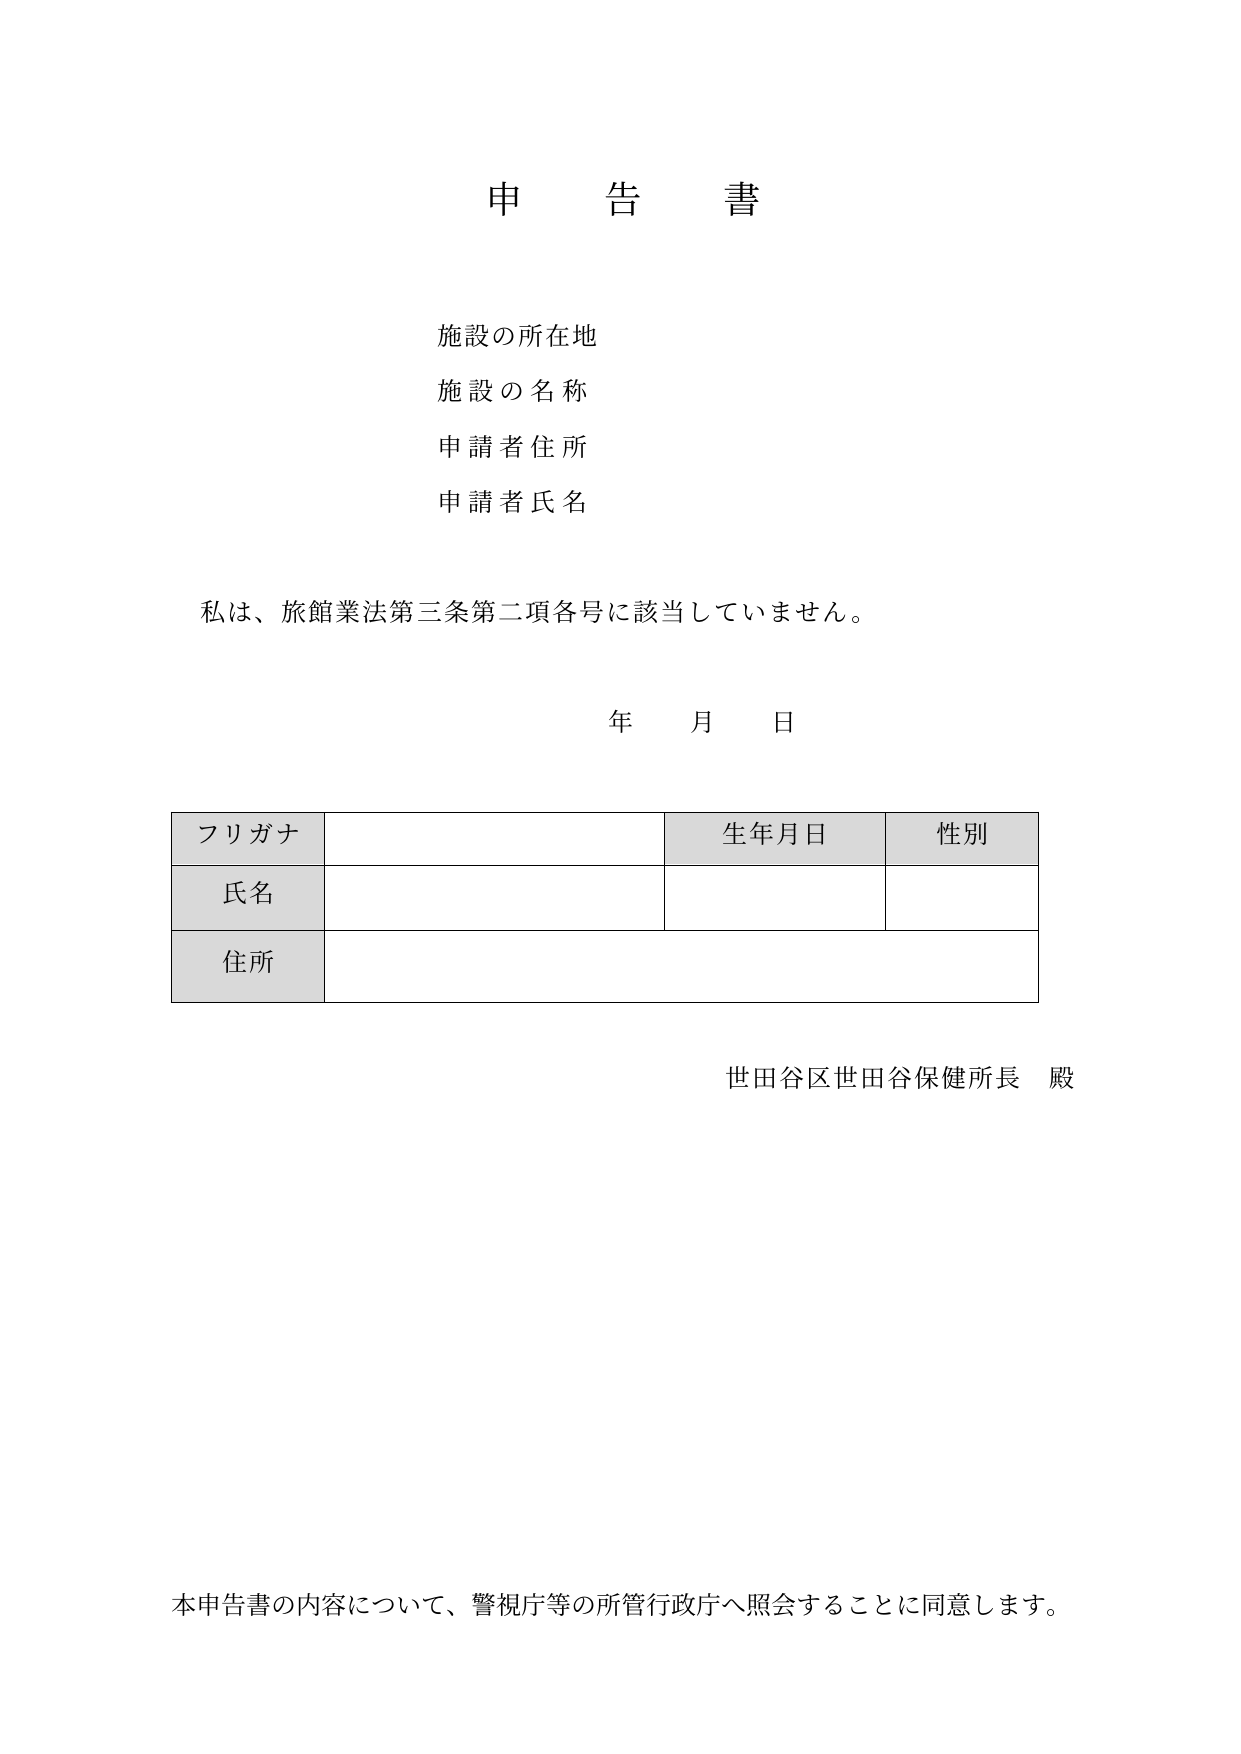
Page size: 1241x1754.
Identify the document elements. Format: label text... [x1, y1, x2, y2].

table_header [325, 813, 664, 864]
text 施設の名称 [171, 371, 1075, 409]
text 施設の所在地 [171, 316, 1075, 353]
table_cell [325, 931, 1038, 1002]
table_cell [886, 866, 1038, 930]
table_header フリガナ [172, 813, 324, 864]
text 申請者氏名 [171, 482, 1075, 519]
text 世田谷区世田谷保健所長 殿 [171, 1058, 1075, 1095]
table_header 生年月日 [665, 813, 885, 864]
table_cell 住所 [172, 931, 324, 1002]
text 申請者住所 [171, 427, 1075, 464]
text 私は、旅館業法第三条第二項各号に該当していません。 [171, 592, 1075, 629]
text 申 告 書 [171, 159, 1075, 234]
text 年 月 日 [171, 702, 1075, 739]
table_cell [665, 866, 885, 930]
table_header 性別 [886, 813, 1038, 864]
table_cell [325, 866, 664, 930]
table_cell 氏名 [172, 866, 324, 930]
